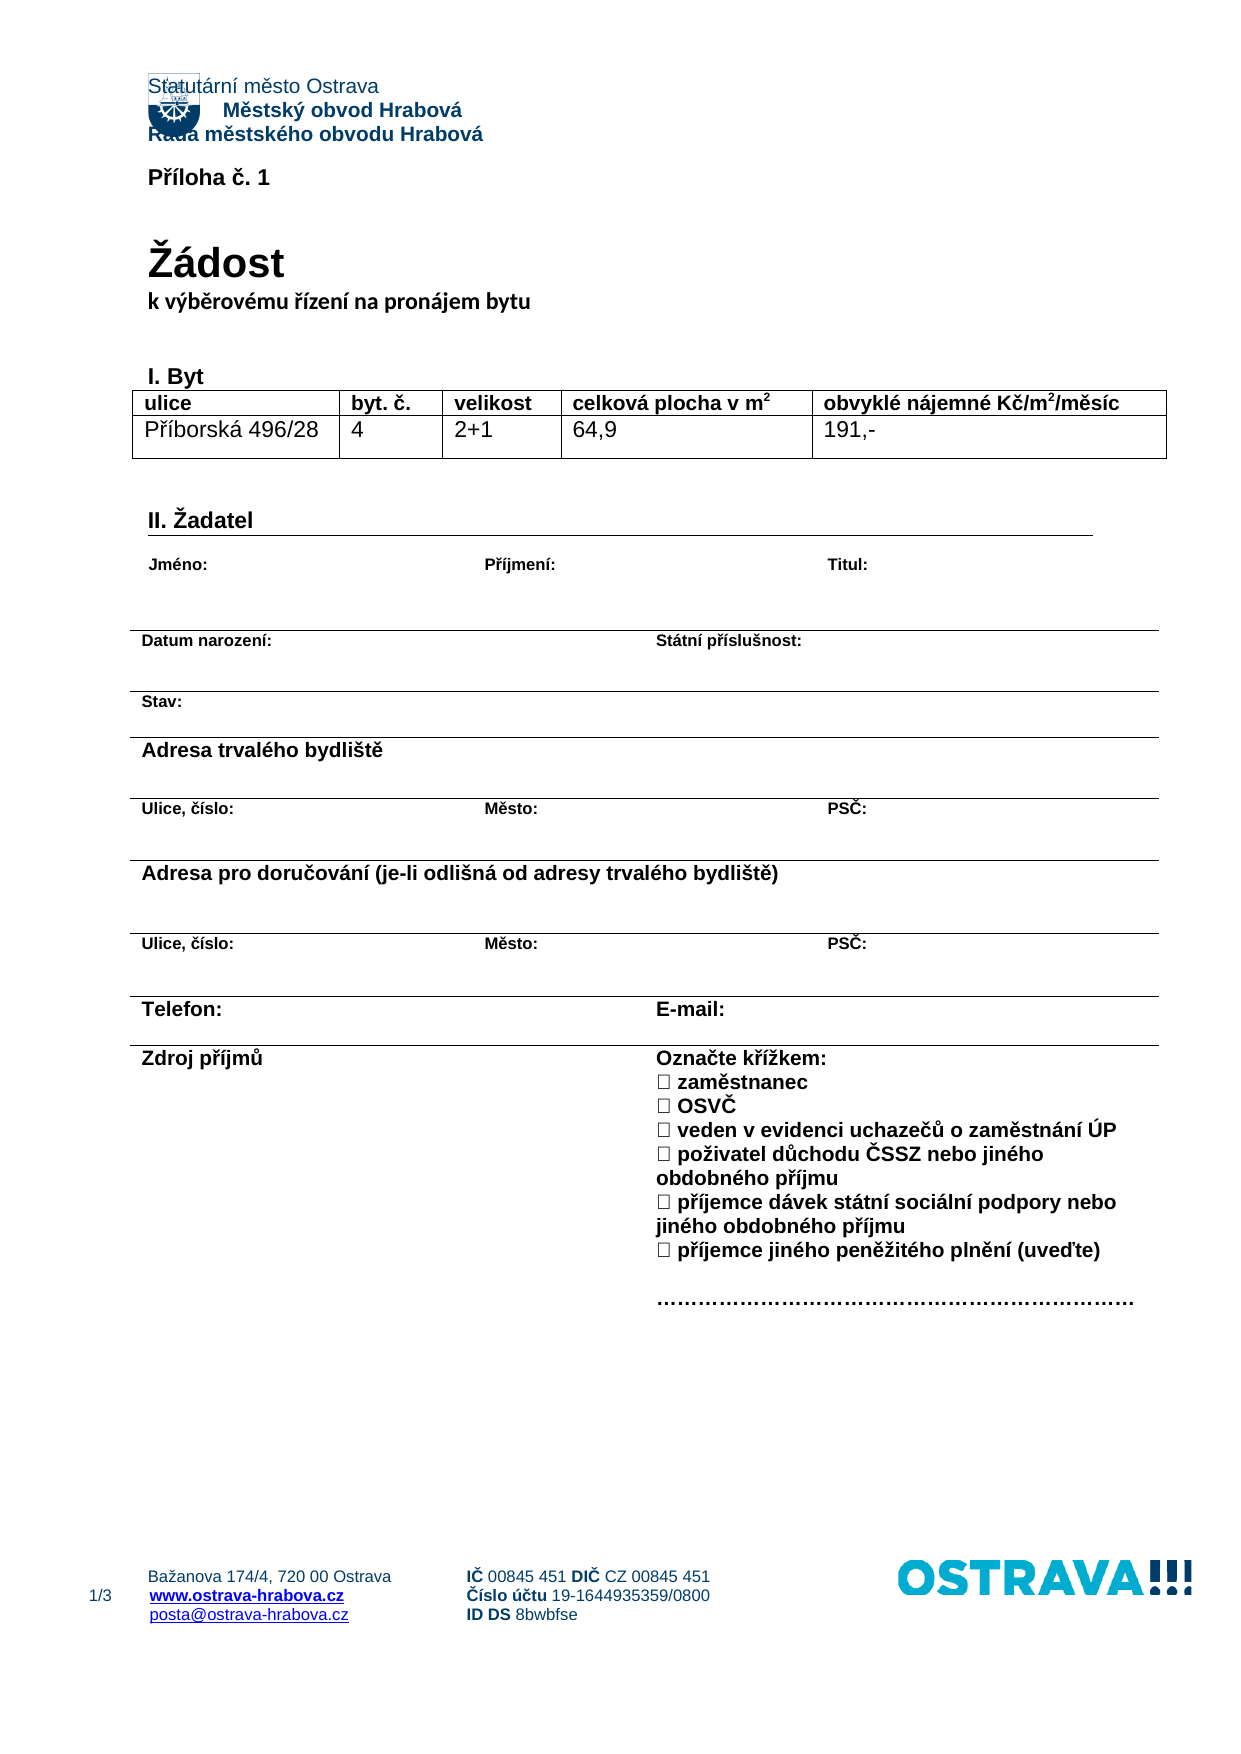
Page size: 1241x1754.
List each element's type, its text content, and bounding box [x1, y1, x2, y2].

table_cell Adresa pro doručování (je-li odlišná od adresy trvalého bydliště) [130, 861, 1159, 933]
table_header ulice [133, 391, 339, 414]
picture [897, 1560, 1191, 1594]
table_header Jméno: [130, 555, 473, 630]
table_cell 64,9 [562, 416, 812, 458]
table_header Titul: [816, 555, 1159, 630]
table_cell 2+1 [443, 416, 561, 458]
table_cell PSČ: [816, 934, 1159, 996]
table_cell Ulice, číslo: [130, 934, 473, 996]
table_header obvyklé nájemné Kč/m2/měsíc [813, 391, 1166, 414]
table_cell Stav: [130, 692, 1159, 737]
table_cell Město: [473, 934, 816, 996]
text Příloha č. 1 [148, 164, 1093, 191]
table_cell Státní příslušnost: [645, 631, 1159, 691]
table_cell Příborská 496/28 [133, 416, 339, 458]
table_header celková plocha v m2 [562, 391, 812, 414]
table_cell E-mail: [645, 997, 1159, 1045]
text Žádost [148, 238, 1093, 286]
text I. Byt [148, 363, 1093, 389]
table_cell 191,- [813, 416, 1166, 458]
table_header byt. č. [340, 391, 442, 414]
table_header velikost [443, 391, 561, 414]
table_cell Adresa trvalého bydliště [130, 738, 1159, 798]
table_header Příjmení: [473, 555, 816, 630]
table_cell Zdroj příjmů [130, 1046, 644, 1390]
table_cell Označte křížkem:  zaměstnanec  OSVČ  veden v evidenci uchazečů o zaměstnání ÚP  poživatel důchodu ČSSZ nebo jiného obdobného příjmu  příjemce dávek státní sociální podpory nebo jiného obdobného příjmu  příjemce jiného peněžitého plnění (uveďte) …………………………………………………………… [645, 1046, 1159, 1390]
table_cell Telefon: [130, 997, 644, 1045]
table_cell PSČ: [816, 799, 1159, 860]
text k výběrovému řízení na pronájem bytu [148, 286, 1093, 315]
table_cell Datum narození: [130, 631, 644, 691]
table_cell Ulice, číslo: [130, 799, 473, 860]
table_cell 4 [340, 416, 442, 458]
picture [148, 73, 200, 137]
table_cell Město: [473, 799, 816, 860]
text II. Žadatel [148, 507, 1093, 535]
